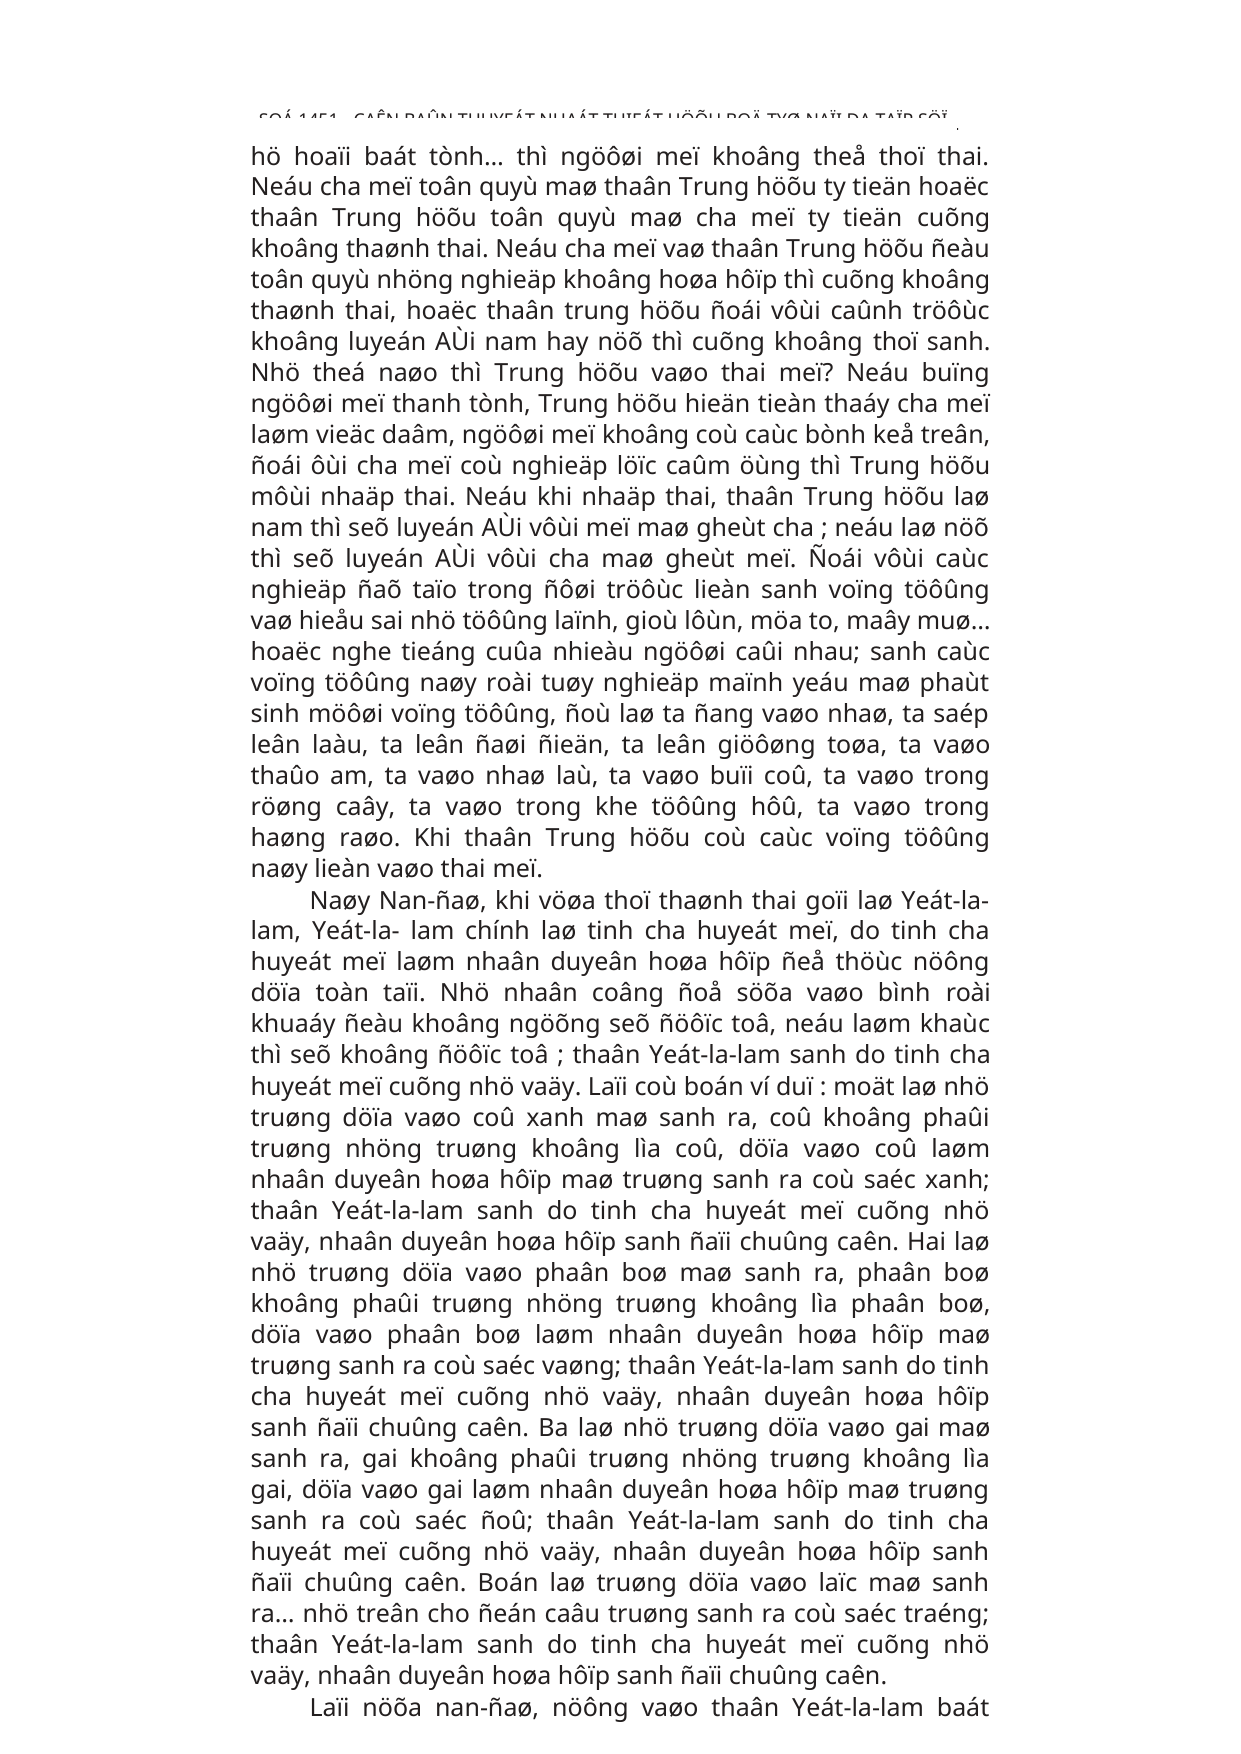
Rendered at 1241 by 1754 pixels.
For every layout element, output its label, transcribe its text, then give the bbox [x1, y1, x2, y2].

text Naøy Nan-ñaø, khi vöøa thoï thaønh thai goïi laø Yeát-la-lam, Yeát-la- lam chính laø tinh cha huyeát meï, do tinh cha huyeát meï laøm nhaân duyeân hoøa hôïp ñeå thöùc nöông döïa toàn taïi. Nhö nhaân coâng ñoå söõa vaøo bình roài khuaáy ñeàu khoâng ngöõng seõ ñöôïc toâ, neáu laøm khaùc thì seõ khoâng ñöôïc toâ ; thaân Yeát-la-lam sanh do tinh cha huyeát meï cuõng nhö vaäy. Laïi coù boán ví duï : moät laø nhö truøng döïa vaøo coû xanh maø sanh ra, coû khoâng phaûi truøng nhöng truøng khoâng lìa coû, döïa vaøo coû laøm nhaân duyeân hoøa hôïp maø truøng sanh ra coù saéc xanh; thaân Yeát-la-lam sanh do tinh cha huyeát meï cuõng nhö vaäy, nhaân duyeân hoøa hôïp sanh ñaïi chuûng caên. Hai laø nhö truøng döïa vaøo phaân boø maø sanh ra, phaân boø khoâng phaûi truøng nhöng truøng khoâng lìa phaân boø, döïa vaøo phaân boø laøm nhaân duyeân hoøa hôïp maø truøng sanh ra coù saéc vaøng; thaân Yeát-la-lam sanh do tinh cha huyeát meï cuõng nhö vaäy, nhaân duyeân hoøa hôïp sanh ñaïi chuûng caên. Ba laø nhö truøng döïa vaøo gai maø sanh ra, gai khoâng phaûi truøng nhöng truøng khoâng lìa gai, döïa vaøo gai laøm nhaân duyeân hoøa hôïp maø truøng sanh ra coù saéc ñoû; thaân Yeát-la-lam sanh do tinh cha huyeát meï cuõng nhö vaäy, nhaân duyeân hoøa hôïp sanh ñaïi chuûng caên. Boán laø truøng döïa vaøo laïc maø sanh ra… nhö treân cho ñeán caâu truøng sanh ra coù saéc traéng; thaân Yeát-la-lam sanh do tinh cha huyeát meï cuõng nhö vaäy, nhaân duyeân hoøa hôïp sanh ñaïi chuûng caên. [250, 885, 990, 1692]
text hö hoaïi baát tònh… thì ngöôøi meï khoâng theå thoï thai. Neáu cha meï toân quyù maø thaân Trung höõu ty tieän hoaëc thaân Trung höõu toân quyù maø cha meï ty tieän cuõng khoâng thaønh thai. Neáu cha meï vaø thaân Trung höõu ñeàu toân quyù nhöng nghieäp khoâng hoøa hôïp thì cuõng khoâng thaønh thai, hoaëc thaân trung höõu ñoái vôùi caûnh tröôùc khoâng luyeán AÙi nam hay nöõ thì cuõng khoâng thoï sanh. Nhö theá naøo thì Trung höõu vaøo thai meï? Neáu buïng ngöôøi meï thanh tònh, Trung höõu hieän tieàn thaáy cha meï laøm vieäc daâm, ngöôøi meï khoâng coù caùc bònh keå treân, ñoái ôùi cha meï coù nghieäp löïc caûm öùng thì Trung höõu môùi nhaäp thai. Neáu khi nhaäp thai, thaân Trung höõu laø nam thì seõ luyeán AÙi vôùi meï maø gheùt cha ; neáu laø nöõ thì seõ luyeán AÙi vôùi cha maø gheùt meï. Ñoái vôùi caùc nghieäp ñaõ taïo trong ñôøi tröôùc lieàn sanh voïng töôûng vaø hieåu sai nhö töôûng laïnh, gioù lôùn, möa to, maây muø… hoaëc nghe tieáng cuûa nhieàu ngöôøi caûi nhau; sanh caùc voïng töôûng naøy roài tuøy nghieäp maïnh yeáu maø phaùt sinh möôøi voïng töôûng, ñoù laø ta ñang vaøo nhaø, ta saép leân laàu, ta leân ñaøi ñieän, ta leân giöôøng toøa, ta vaøo thaûo am, ta vaøo nhaø laù, ta vaøo buïi coû, ta vaøo trong röøng caây, ta vaøo trong khe töôûng hôû, ta vaøo trong haøng raøo. Khi thaân Trung höõu coù caùc voïng töôûng naøy lieàn vaøo thai meï. [250, 140, 990, 885]
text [250, 1692, 990, 1723]
